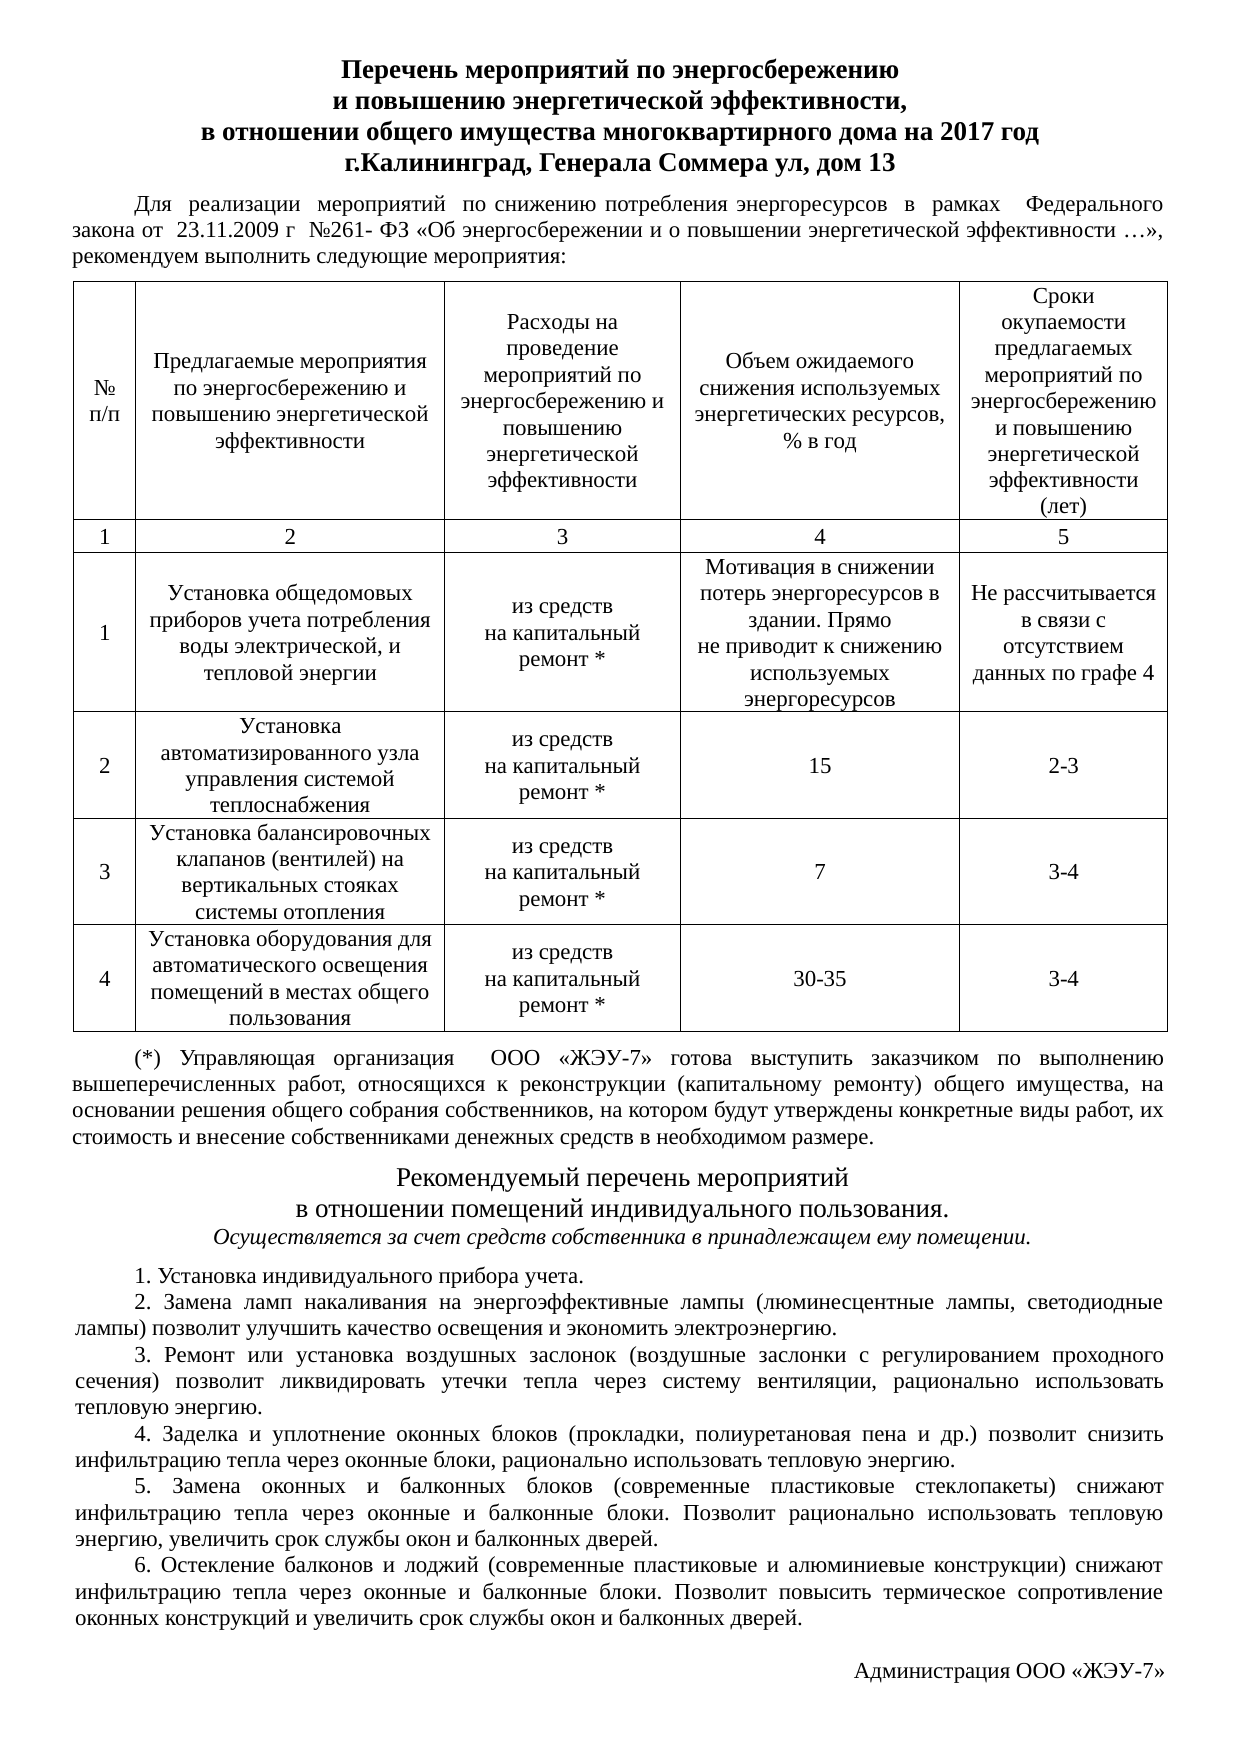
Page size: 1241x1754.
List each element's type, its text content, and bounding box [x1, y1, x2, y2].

table_header Сроки окупаемости предлагаемых мероприятий по энергосбережению и повышению энергетической эффективности (лет) [960, 282, 1167, 519]
table_cell Установка автоматизированного узла управления системой теплоснабжения [136, 712, 444, 818]
text Осуществляется за счет средств собственника в принадлежащем ему помещении. [75, 1223, 1165, 1250]
table_cell Мотивация в снижении потерь энергоресурсов в здании. Прямо не приводит к снижению используемых энергоресурсов [681, 553, 959, 711]
text 1. Установка индивидуального прибора учета. [75, 1262, 1165, 1288]
text 6. Остекление балконов и лоджий (современные пластиковые и алюминиевые конструкции) снижают инфильтрацию тепла через оконные и балконные блоки. Позволит повысить термическое сопротивление оконных конструкций и увеличить срок службы окон и балконных дверей. [75, 1552, 1165, 1631]
table_cell 3 [445, 520, 680, 552]
table_cell 5 [960, 520, 1167, 552]
table_cell 1 [74, 520, 135, 552]
table_cell 30-35 [681, 925, 959, 1031]
text Перечень мероприятий по энергосбережению [75, 53, 1165, 84]
table_cell 7 [681, 819, 959, 924]
table_cell 4 [74, 925, 135, 1031]
table_cell 2 [136, 520, 444, 552]
table_cell из средств на капитальный ремонт * [445, 553, 680, 711]
text 2. Замена ламп накаливания на энергоэффективные лампы (люминесцентные лампы, светодиодные лампы) позволит улучшить качество освещения и экономить электроэнергию. [75, 1288, 1165, 1341]
table_cell Установка общедомовых приборов учета потребления воды электрической, и тепловой энергии [136, 553, 444, 711]
table_cell 1 [74, 553, 135, 711]
table_cell 4 [681, 520, 959, 552]
table_header Предлагаемые мероприятия по энергосбережению и повышению энергетической эффективности [136, 282, 444, 519]
table_cell 2-3 [960, 712, 1167, 818]
table_cell из средств на капитальный ремонт * [445, 819, 680, 924]
table_cell 2 [74, 712, 135, 818]
table_header Расходы на проведение мероприятий по энергосбережению и повышению энергетической эффективности [445, 282, 680, 519]
table_cell 15 [681, 712, 959, 818]
text Рекомендуемый перечень мероприятий [75, 1161, 1165, 1192]
text 4. Заделка и уплотнение оконных блоков (прокладки, полиуретановая пена и др.) позволит снизить инфильтрацию тепла через оконные блоки, рационально использовать тепловую энергию. [75, 1420, 1165, 1472]
table_cell из средств на капитальный ремонт * [445, 925, 680, 1031]
text Администрация ООО «ЖЭУ-7» [75, 1657, 1165, 1683]
table_cell Установка оборудования для автоматического освещения помещений в местах общего пользования [136, 925, 444, 1031]
text в отношении помещений индивидуального пользования. [75, 1192, 1165, 1223]
text г.Калининград, Генерала Соммера ул, дом 13 [75, 147, 1165, 178]
table_cell из средств на капитальный ремонт * [445, 712, 680, 818]
table_cell Установка балансировочных клапанов (вентилей) на вертикальных стояках системы отопления [136, 819, 444, 924]
text и повышению энергетической эффективности, [75, 84, 1165, 115]
text в отношении общего имущества многоквартирного дома на 2017 год [75, 115, 1165, 147]
text 3. Ремонт или установка воздушных заслонок (воздушные заслонки с регулированием проходного сечения) позволит ликвидировать утечки тепла через систему вентиляции, рационально использовать тепловую энергию. [75, 1341, 1165, 1420]
text Для реализации мероприятий по снижению потребления энергоресурсов в рамках Федерального закона от 23.11.2009 г №261- ФЗ «Об энергосбережении и о повышении энергетической эффективности …», рекомендуем выполнить следующие мероприятия: [72, 190, 1165, 269]
table_cell 3-4 [960, 925, 1167, 1031]
table_cell 3-4 [960, 819, 1167, 924]
text (*) Управляющая организация ООО «ЖЭУ-7» готова выступить заказчиком по выполнению вышеперечисленных работ, относящихся к реконструкции (капитальному ремонту) общего имущества, на основании решения общего собрания собственников, на котором будут утверждены конкретные виды работ, их стоимость и внесение собственниками денежных средств в необходимом размере. [72, 1044, 1165, 1149]
table_cell Не рассчитывается в связи с отсутствием данных по графе 4 [960, 553, 1167, 711]
table_cell 3 [74, 819, 135, 924]
table_header № п/п [74, 282, 135, 519]
text 5. Замена оконных и балконных блоков (современные пластиковые стеклопакеты) снижают инфильтрацию тепла через оконные и балконные блоки. Позволит рационально использовать тепловую энергию, увеличить срок службы окон и балконных дверей. [75, 1472, 1165, 1552]
table_header Объем ожидаемого снижения используемых энергетических ресурсов, % в год [681, 282, 959, 519]
